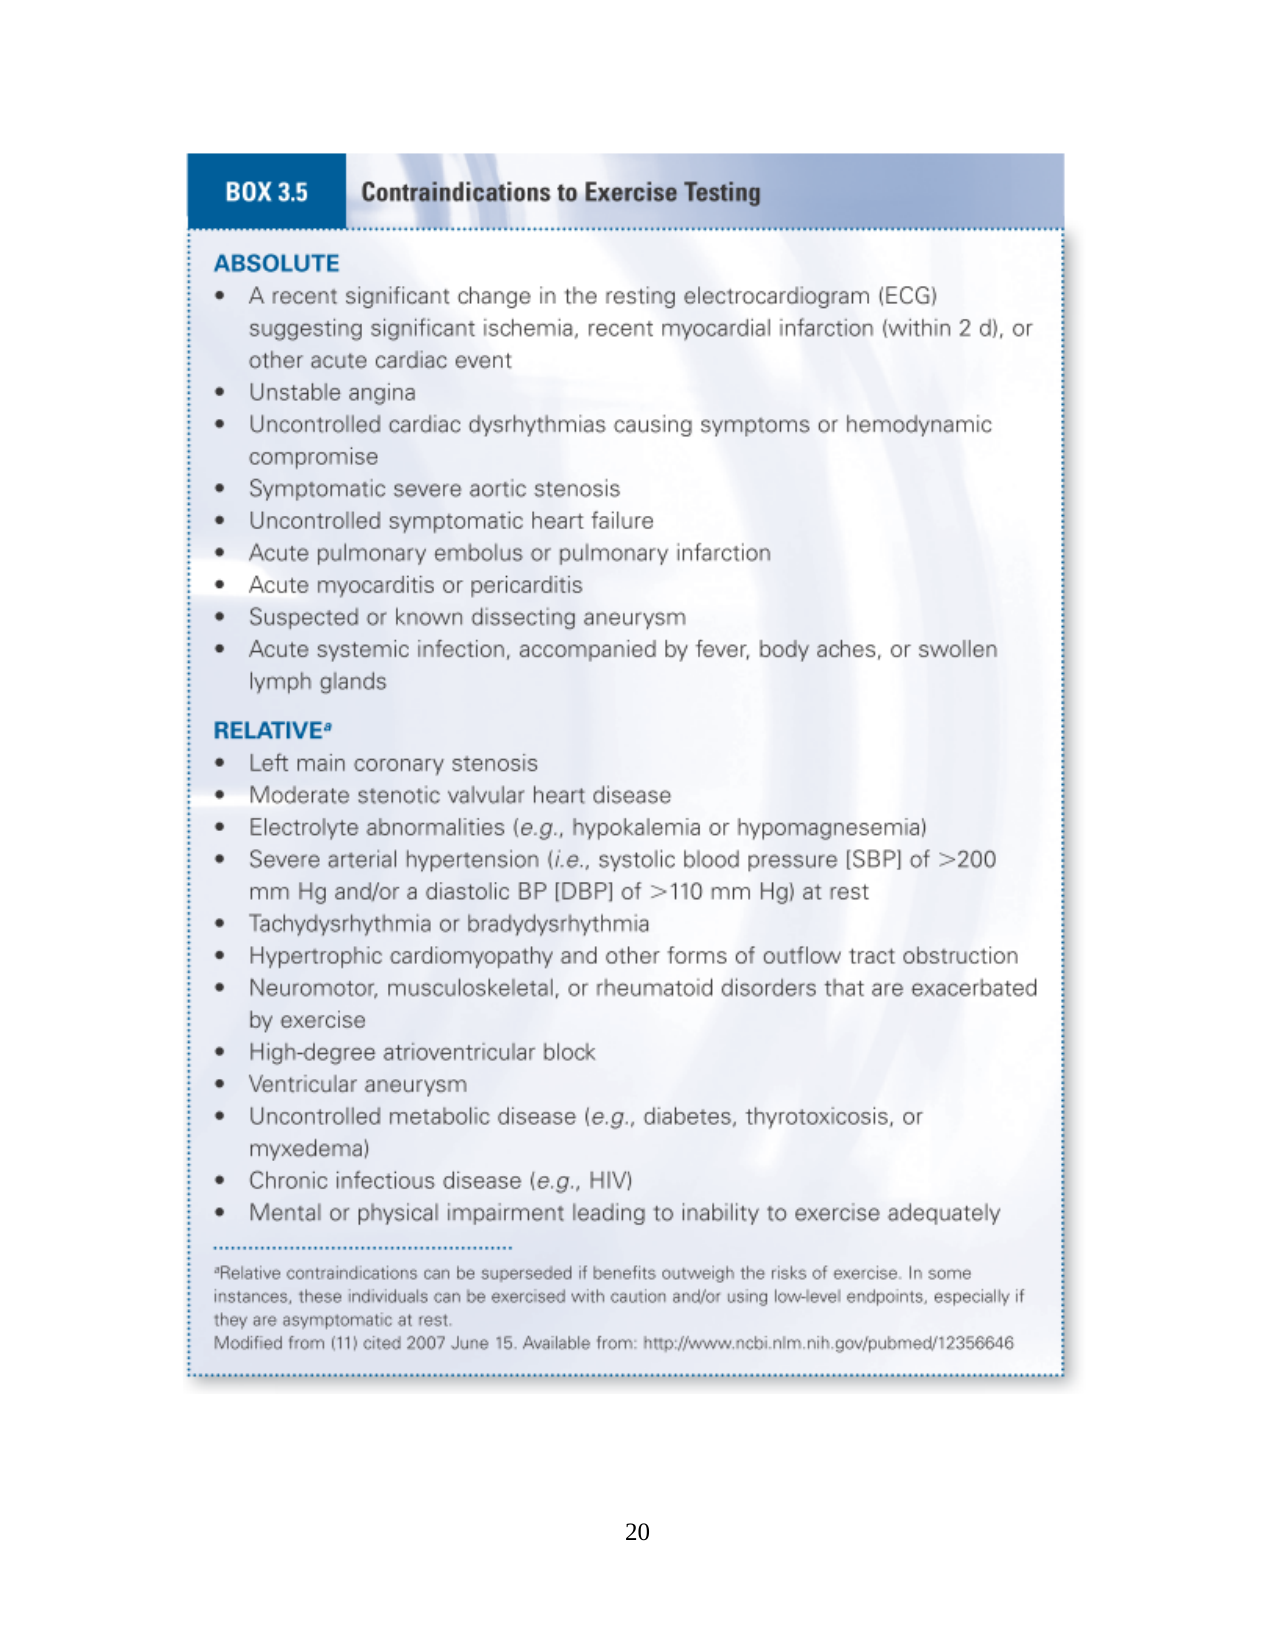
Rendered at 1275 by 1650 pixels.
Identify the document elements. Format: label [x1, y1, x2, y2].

picture [182, 150, 1093, 1394]
